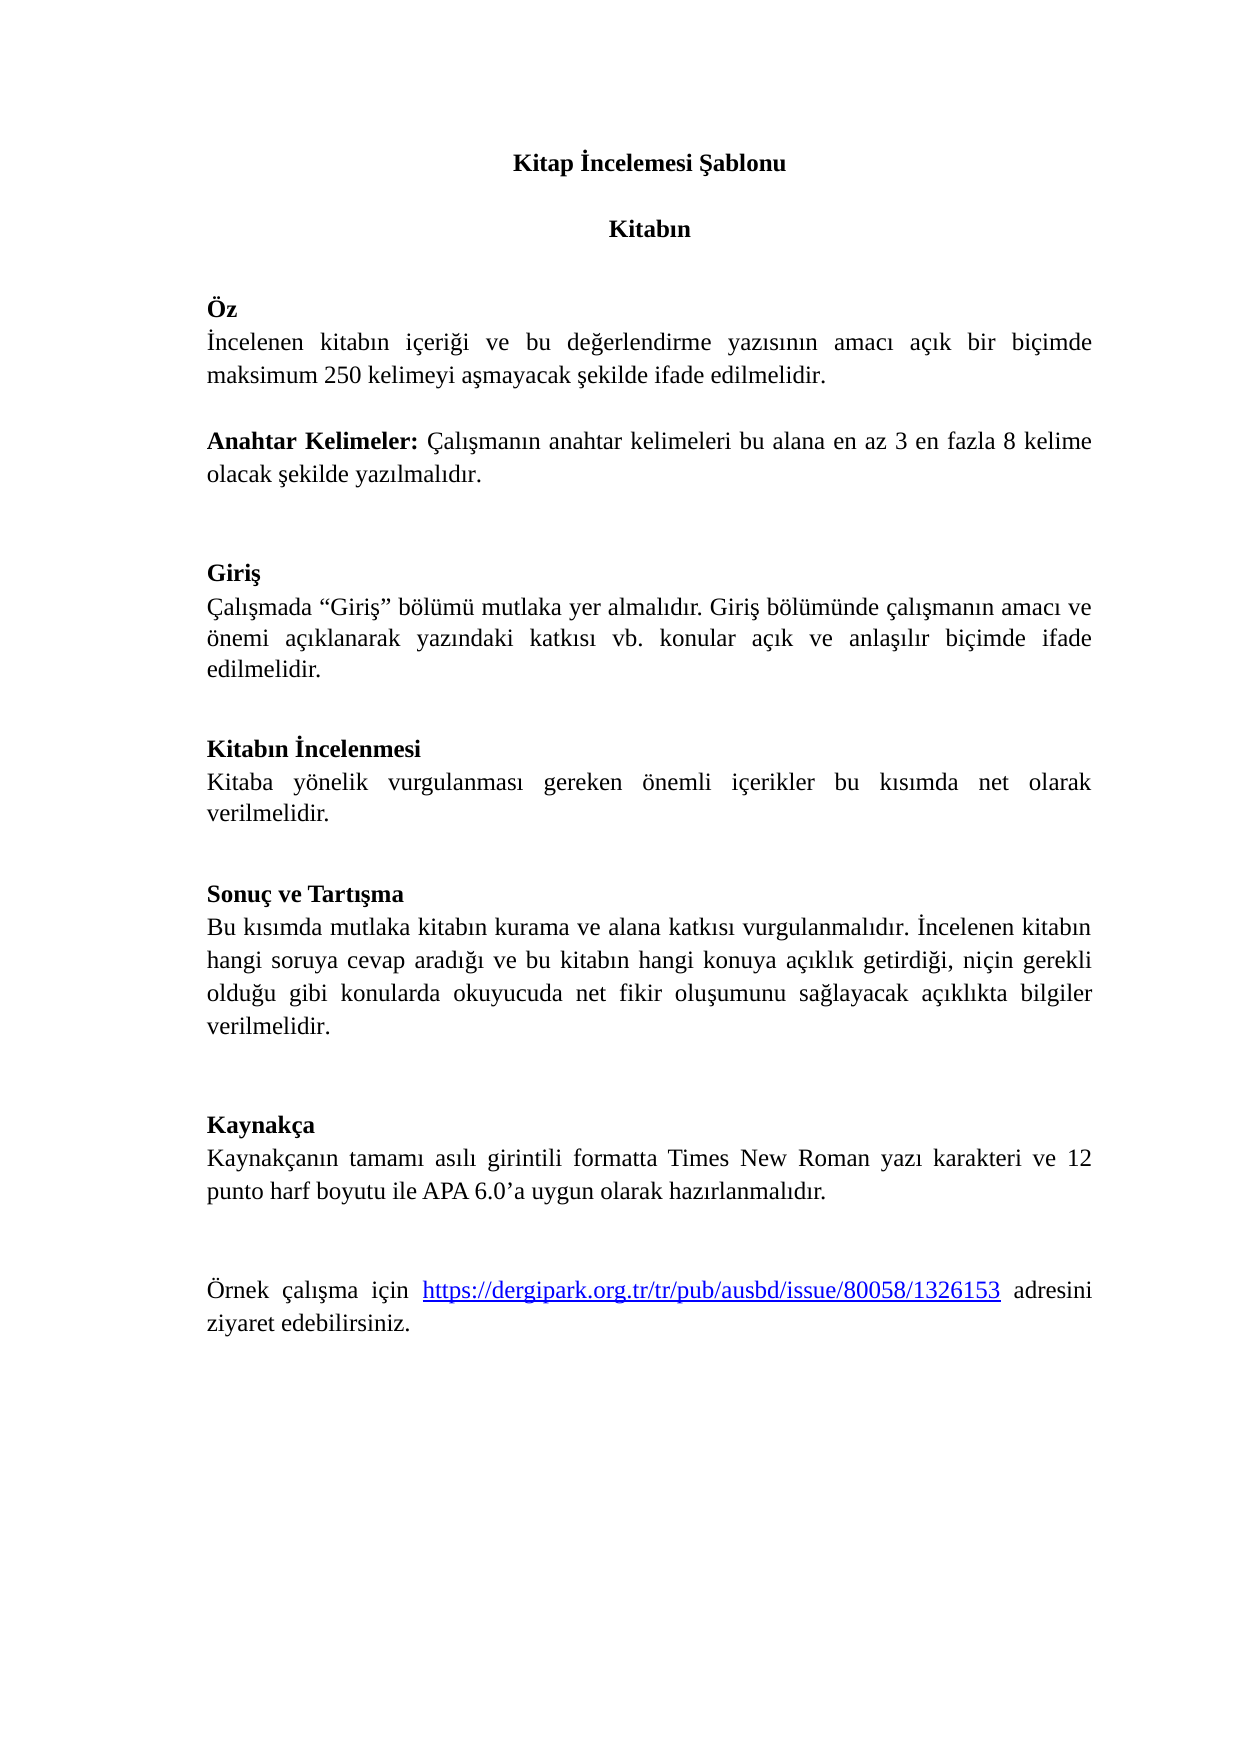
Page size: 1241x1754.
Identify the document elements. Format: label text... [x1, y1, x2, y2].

text İncelenen kitabın içeriği ve bu değerlendirme yazısının amacı açık bir biçimde maksimum 250 kelimeyi aşmayacak şekilde ifade edilmelidir. [207, 327, 1093, 389]
subtitle Giriş [207, 558, 1093, 587]
text Kitap İncelemesi Şablonu [207, 148, 1093, 176]
subtitle Öz [207, 294, 1093, 323]
text Kitaba yönelik vurgulanması gereken önemli içerikler bu kısımda net olarak verilmelidir. [207, 767, 1093, 827]
text Kaynakça [207, 1110, 1093, 1139]
text Bu kısımda mutlaka kitabın kurama ve alana katkısı vurgulanmalıdır. İncelenen kitabın hangi soruya cevap aradığı ve bu kitabın hangi konuya açıklık getirdiği, niçin gerekli olduğu gibi konularda okuyucuda net fikir oluşumunu sağlayacak açıklıkta bilgiler verilmelidir. [207, 912, 1093, 1040]
text Çalışmada “Giriş” bölümü mutlaka yer almalıdır. Giriş bölümünde çalışmanın amacı ve önemi açıklanarak yazındaki katkısı vb. konular açık ve anlaşılır biçimde ifade edilmelidir. [207, 592, 1093, 682]
subtitle Sonuç ve Tartışma [207, 879, 1093, 908]
subtitle Kitabın İncelenmesi [207, 734, 1093, 763]
text Kitabın [207, 214, 1093, 242]
text Anahtar Kelimeler: Çalışmanın anahtar kelimeleri bu alana en az 3 en fazla 8 kelime olacak şekilde yazılmalıdır. [207, 426, 1093, 488]
text Kaynakçanın tamamı asılı girintili formatta Times New Roman yazı karakteri ve 12 punto harf boyutu ile APA 6.0’a uygun olarak hazırlanmalıdır. [207, 1143, 1093, 1205]
text Örnek çalışma için https://dergipark.org.tr/tr/pub/ausbd/issue/80058/1326153 adresini ziyaret edebilirsiniz. [207, 1275, 1093, 1337]
